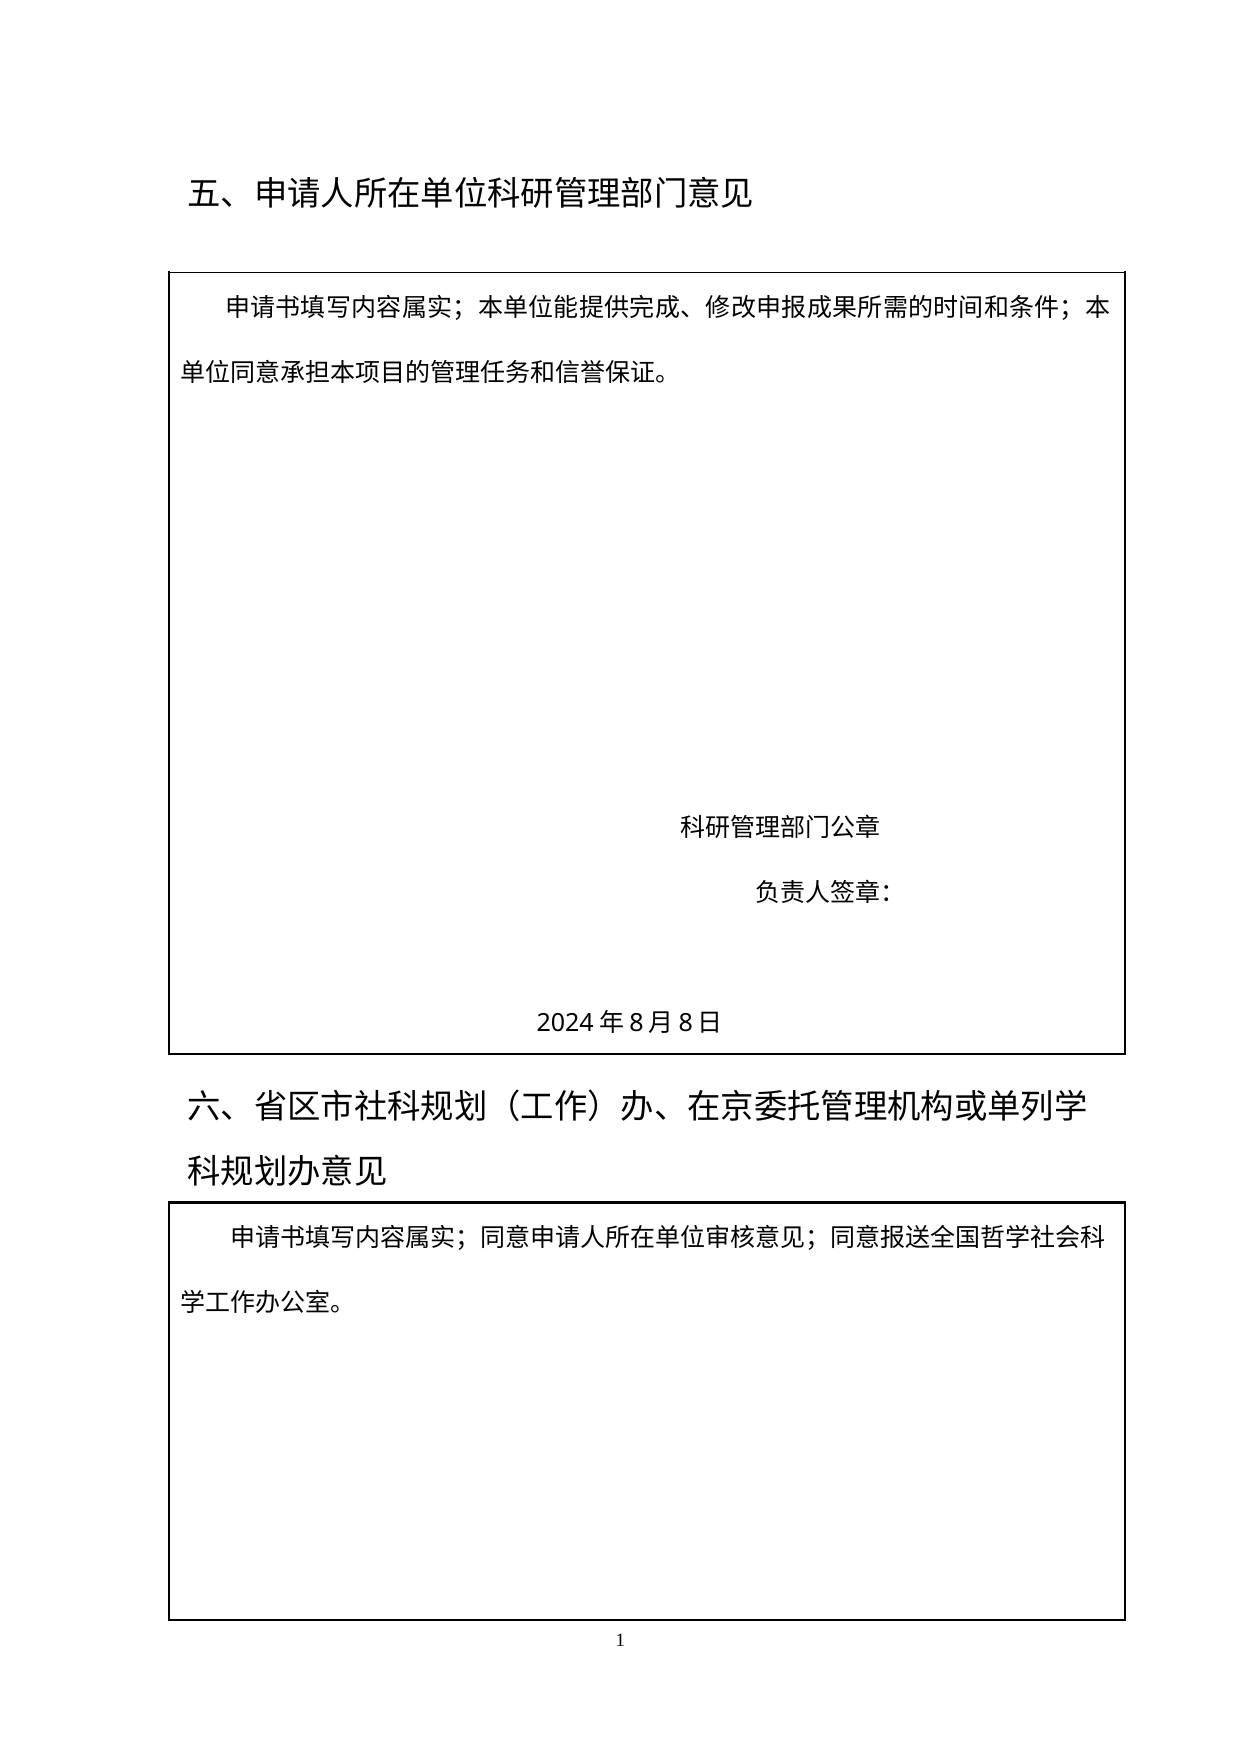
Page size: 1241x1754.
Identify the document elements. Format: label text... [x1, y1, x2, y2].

text 六、省区市社科规划（工作）办、在京委托管理机构或单列学科规划办意见 [187, 1071, 1109, 1201]
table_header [170, 1204, 1124, 1619]
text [187, 158, 1053, 223]
table_header 申请书填写内容属实；本单位能提供完成、修改申报成果所需的时间和条件；本单位同意承担本项目的管理任务和信誉保证。 科研管理部门公章 负责人签章： 2024年8月8日 [170, 273, 1124, 1053]
